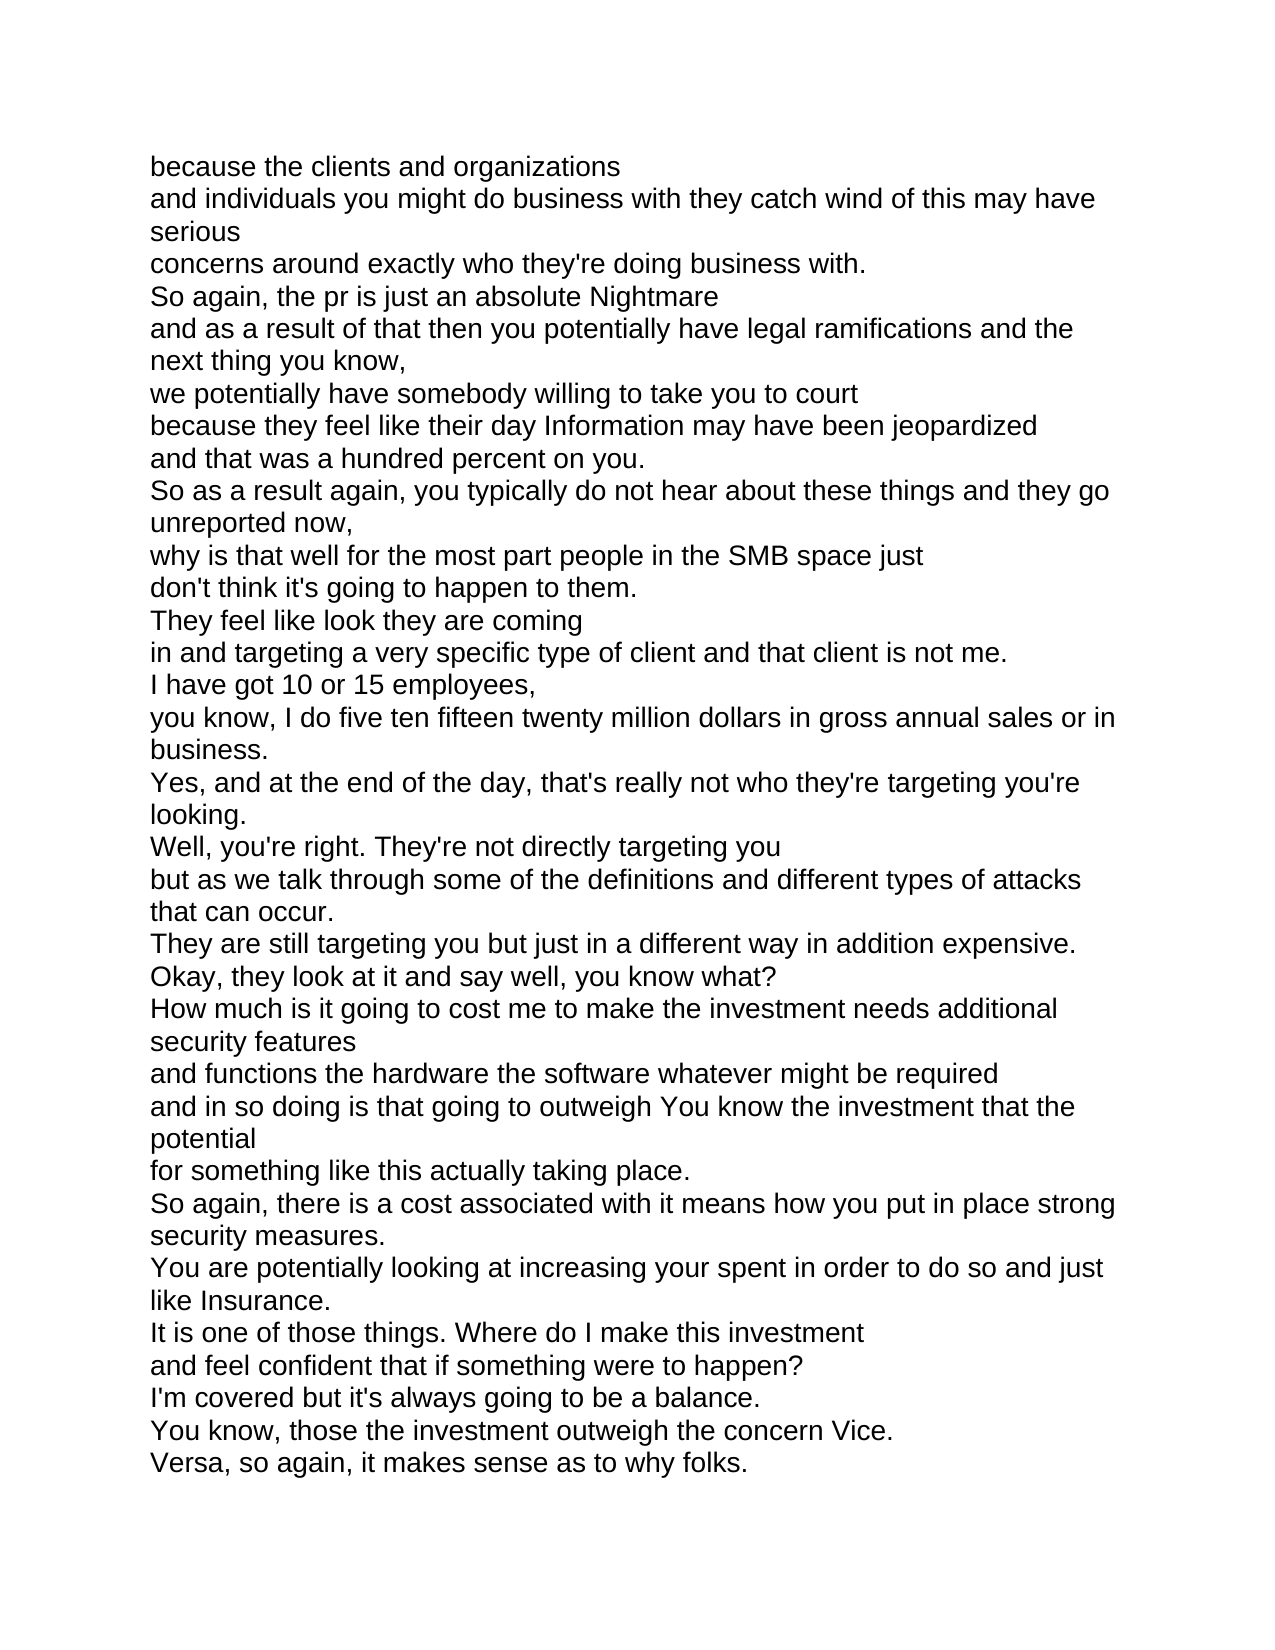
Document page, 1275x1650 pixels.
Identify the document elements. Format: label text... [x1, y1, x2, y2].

text and feel confident that if something were to happen? [150, 1349, 1125, 1381]
text don't think it's going to happen to them. [150, 571, 1125, 603]
text It is one of those things. Where do I make this investment [150, 1316, 1125, 1349]
text and in so doing is that going to outweigh You know the investment that the potential [150, 1089, 1125, 1154]
text because the clients and organizations [150, 150, 1125, 182]
text and as a result of that then you potentially have legal ramifications and the next thing you know, [150, 312, 1125, 377]
text So again, there is a cost associated with it means how you put in place strong security measures. [150, 1187, 1125, 1251]
text and individuals you might do business with they catch wind of this may have serious [150, 182, 1125, 247]
text Okay, they look at it and say well, you know what? [150, 960, 1125, 992]
text I'm covered but it's always going to be a balance. [150, 1381, 1125, 1413]
text but as we talk through some of the definitions and different types of attacks that can occur. [150, 863, 1125, 927]
text I have got 10 or 15 employees, [150, 668, 1125, 701]
text concerns around exactly who they're doing business with. [150, 247, 1125, 279]
text They feel like look they are coming [150, 603, 1125, 636]
text you know, I do five ten fifteen twenty million dollars in gross annual sales or in business. [150, 701, 1125, 766]
text because they feel like their day Information may have been jeopardized [150, 409, 1125, 442]
text So as a result again, you typically do not hear about these things and they go unreported now, [150, 474, 1125, 539]
text Yes, and at the end of the day, that's really not who they're targeting you're looking. [150, 766, 1125, 830]
text They are still targeting you but just in a different way in addition expensive. [150, 927, 1125, 960]
text for something like this actually taking place. [150, 1154, 1125, 1187]
text How much is it going to cost me to make the investment needs additional security features [150, 992, 1125, 1057]
text You know, those the investment outweigh the concern Vice. [150, 1413, 1125, 1446]
text You are potentially looking at increasing your spent in order to do so and just like Insurance. [150, 1251, 1125, 1316]
text and functions the hardware the software whatever might be required [150, 1057, 1125, 1089]
text why is that well for the most part people in the SMB space just [150, 539, 1125, 571]
text in and targeting a very specific type of client and that client is not me. [150, 636, 1125, 668]
text we potentially have somebody willing to take you to court [150, 377, 1125, 409]
text Versa, so again, it makes sense as to why folks. [150, 1446, 1125, 1478]
text and that was a hundred percent on you. [150, 442, 1125, 474]
text Well, you're right. They're not directly targeting you [150, 830, 1125, 863]
text So again, the pr is just an absolute Nightmare [150, 279, 1125, 312]
